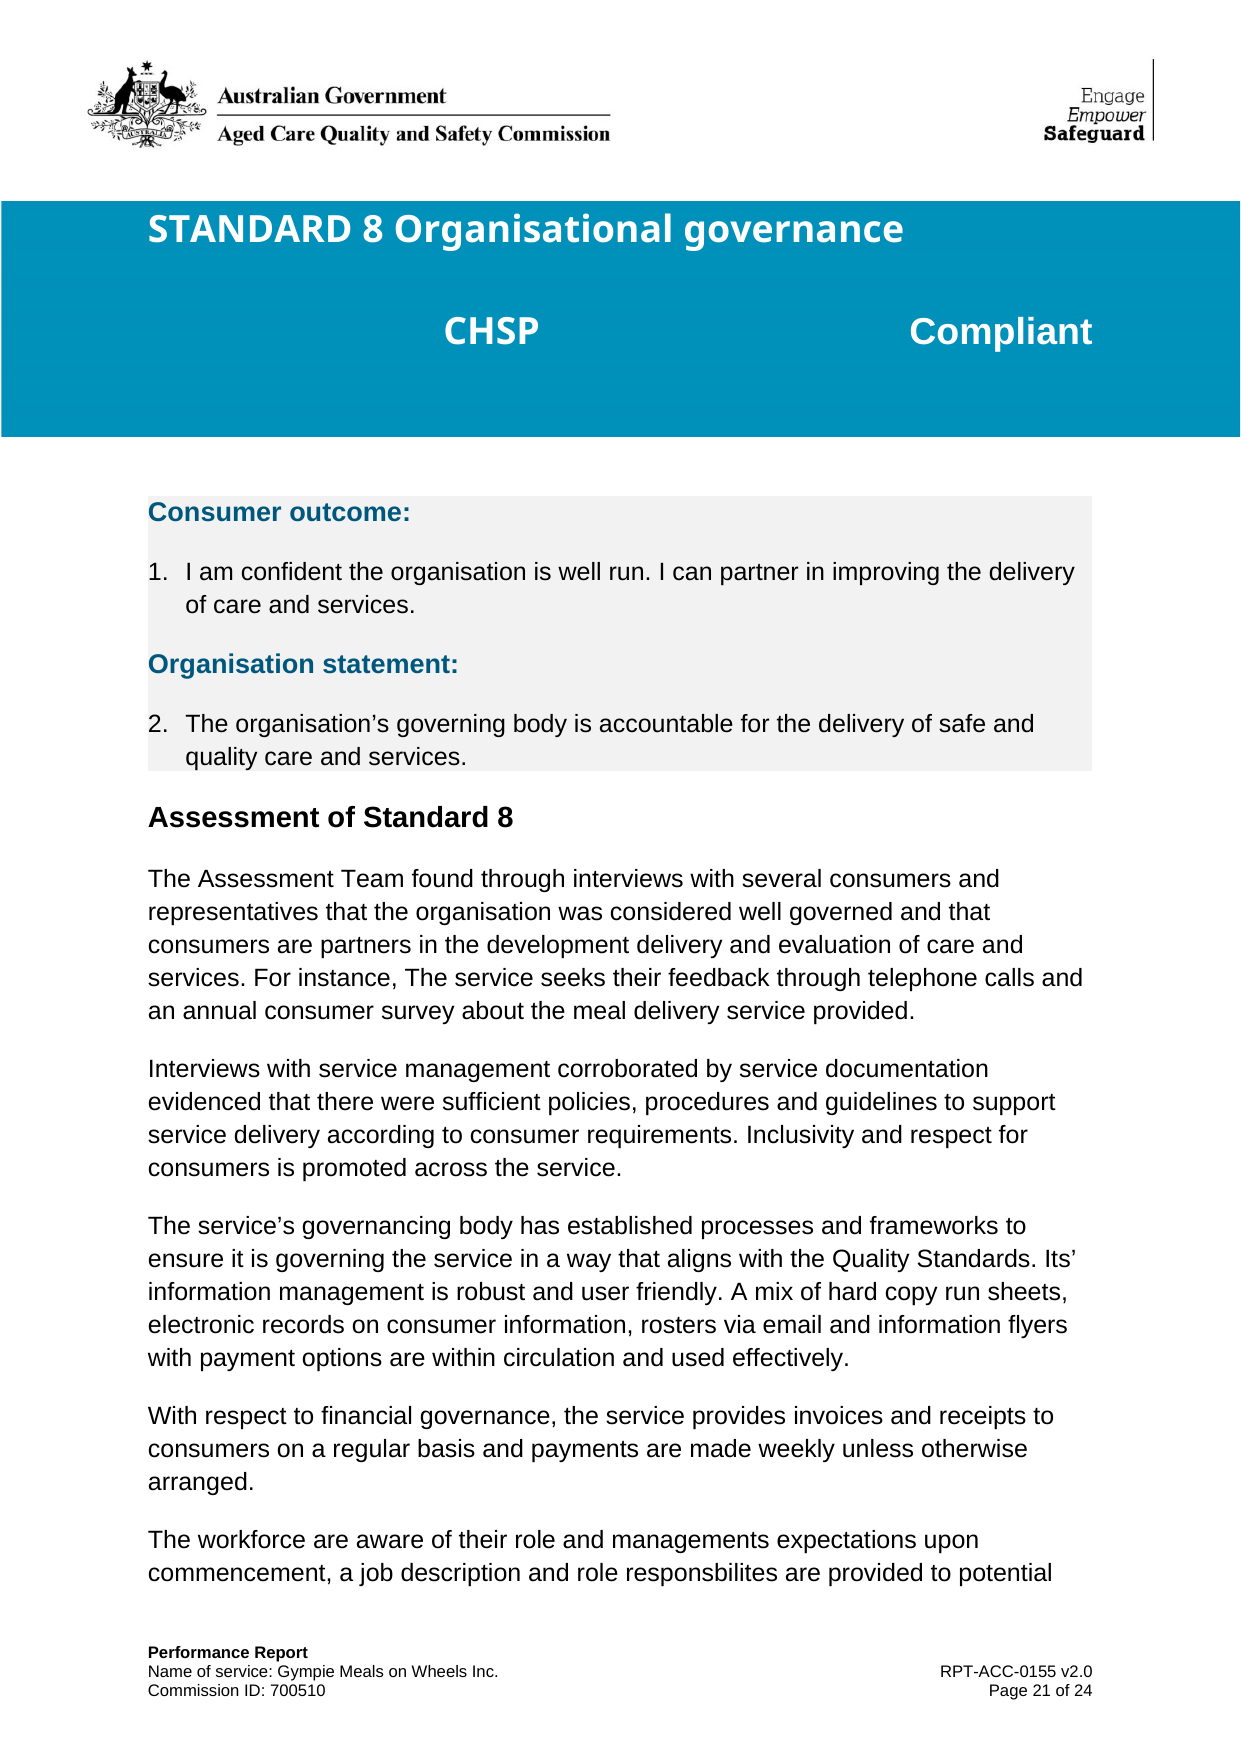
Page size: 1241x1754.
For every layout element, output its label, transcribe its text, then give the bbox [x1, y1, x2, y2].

text The Assessment Team found through interviews with several consumers and representatives that the organisation was considered well governed and that consumers are partners in the development delivery and evaluation of care and services. For instance, The service seeks their feedback through telephone calls and an annual consumer survey about the meal delivery service provided. [148, 864, 1092, 1025]
subtitle STANDARD 8 Organisational governance [148, 202, 1092, 253]
subtitle Assessment of Standard 8 [148, 800, 1092, 834]
text Interviews with service management corroborated by service documentation evidenced that there were sufficient policies, procedures and guidelines to support service delivery according to consumer requirements. Inclusivity and respect for consumers is promoted across the service. [148, 1054, 1092, 1182]
text The service’s governancing body has established processes and frameworks to ensure it is governing the service in a way that aligns with the Quality Standards. Its’ information management is robust and user friendly. A mix of hard copy run sheets, electronic records on consumer information, rosters via email and information flyers with payment options are within circulation and used effectively. [148, 1211, 1092, 1372]
list I am confident the organisation is well run. I can partner in improving the delivery of care and services. [148, 557, 1092, 619]
text With respect to financial governance, the service provides invoices and receipts to consumers on a regular basis and payments are made weekly unless otherwise arranged. [148, 1401, 1092, 1496]
subtitle Organisation statement: [148, 648, 1092, 679]
subtitle CHSP Compliant [148, 253, 1092, 355]
list The organisation’s governing body is accountable for the delivery of safe and quality care and services. [148, 709, 1092, 771]
picture [1, 0, 1241, 169]
subtitle Consumer outcome: [148, 496, 1092, 528]
